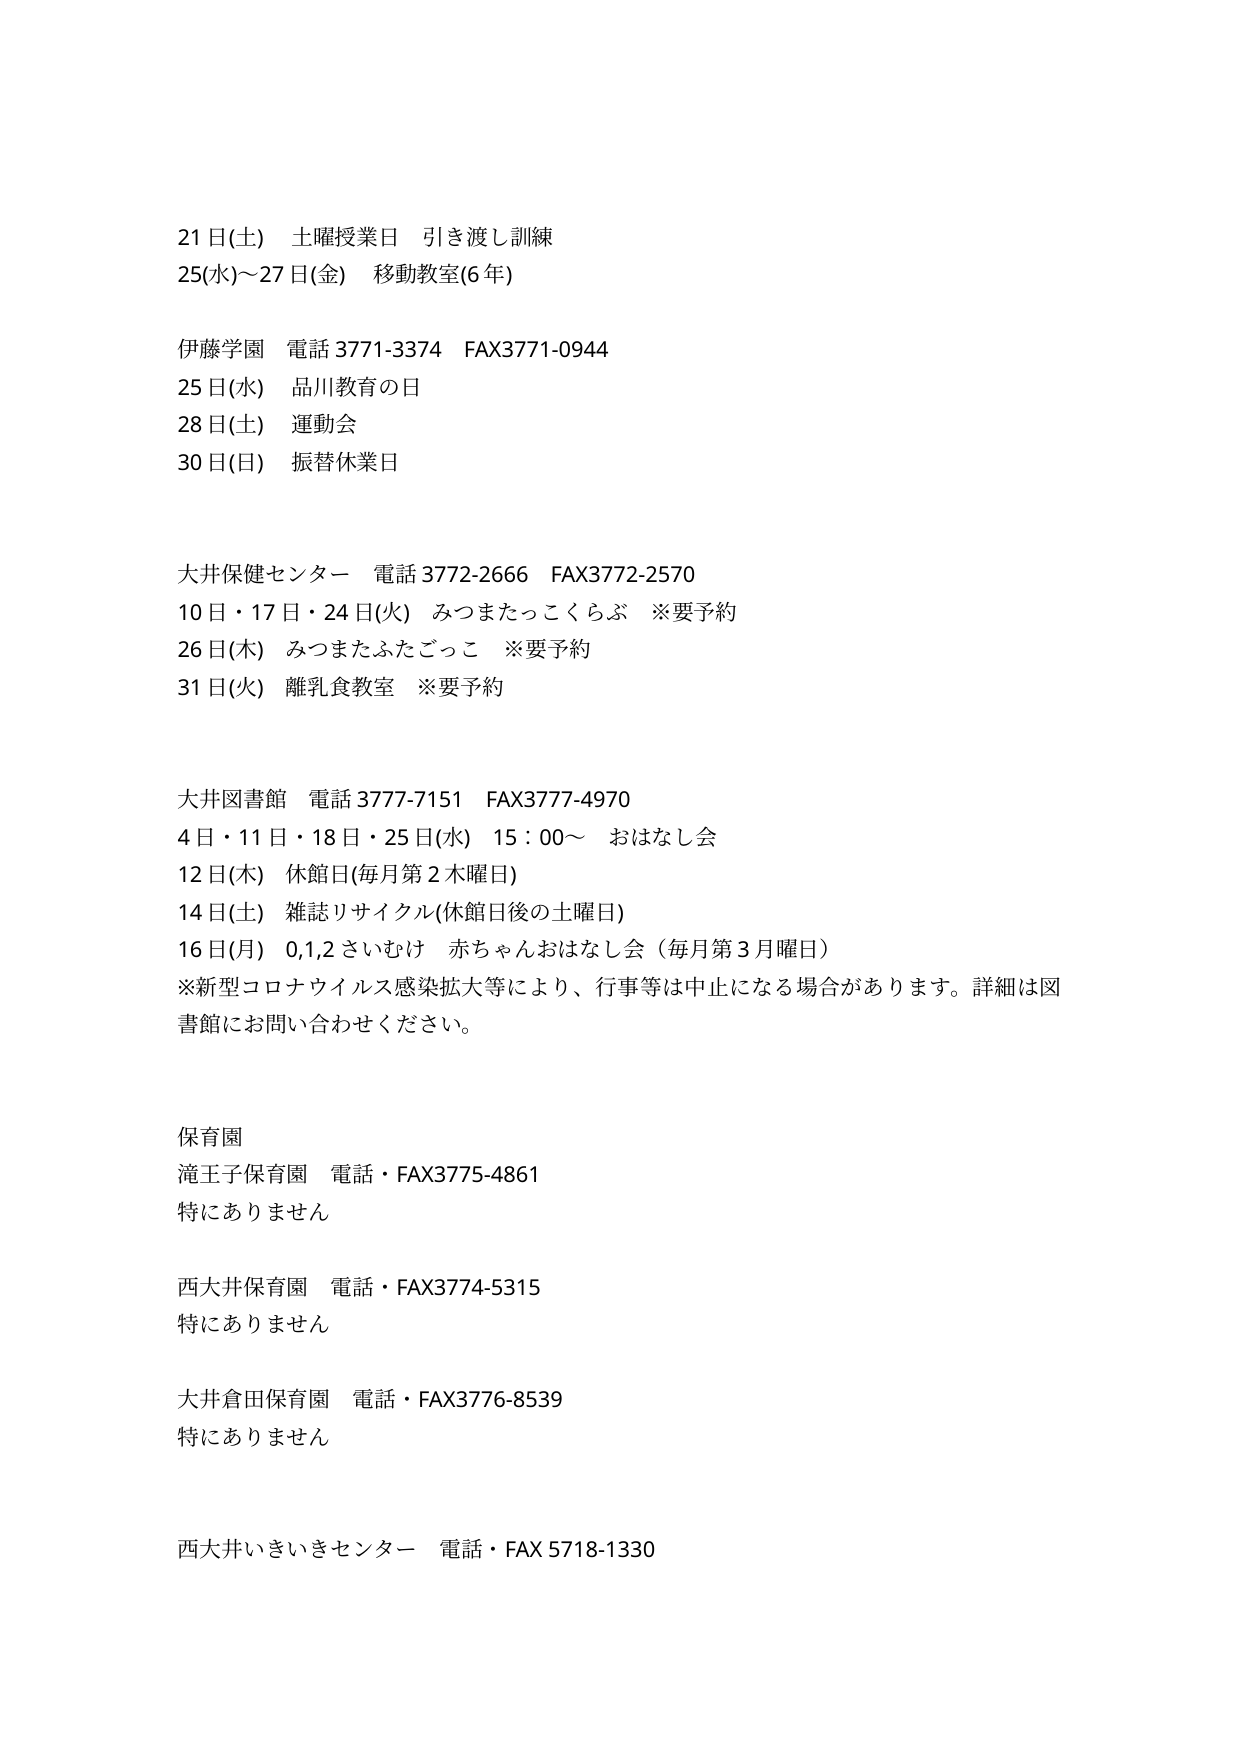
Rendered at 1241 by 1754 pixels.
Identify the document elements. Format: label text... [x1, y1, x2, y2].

text 16日(月) 0,1,2さいむけ 赤ちゃんおはなし会（毎月第3月曜日） [177, 929, 1063, 967]
text 4日・11日・18日・25日(水) 15：00～ おはなし会 [177, 817, 1063, 854]
text 大井図書館 電話3777-7151 FAX3777-4970 [177, 779, 1063, 817]
text 12日(木) 休館日(毎月第2木曜日) [177, 854, 1063, 892]
text 保育園 [177, 1117, 1063, 1154]
text 28日(土) 運動会 [177, 404, 1063, 442]
text 30日(日) 振替休業日 [177, 442, 1063, 479]
text 西大井いきいきセンター 電話・FAX 5718-1330 [177, 1529, 1063, 1567]
text 滝王子保育園 電話・FAX3775-4861 [177, 1154, 1063, 1192]
text ※新型コロナウイルス感染拡大等により、行事等は中止になる場合があります。詳細は図書館にお問い合わせください。 [177, 967, 1063, 1042]
text 特にありません [177, 1304, 1063, 1342]
text 25(水)～27日(金) 移動教室(6年) [177, 254, 1063, 292]
text 31日(火) 離乳食教室 ※要予約 [177, 667, 1063, 704]
text 特にありません [177, 1417, 1063, 1454]
text 26日(木) みつまたふたごっこ ※要予約 [177, 629, 1063, 667]
text 10日・17日・24日(火) みつまたっこくらぶ ※要予約 [177, 592, 1063, 629]
text 特にありません [177, 1192, 1063, 1229]
text 25日(水) 品川教育の日 [177, 367, 1063, 404]
text 大井倉田保育園 電話・FAX3776-8539 [177, 1379, 1063, 1417]
text 21日(土) 土曜授業日 引き渡し訓練 [177, 217, 1063, 254]
text 伊藤学園 電話3771-3374 FAX3771-0944 [177, 329, 1063, 367]
text 大井保健センター 電話3772-2666 FAX3772-2570 [177, 554, 1063, 592]
text 14日(土) 雑誌リサイクル(休館日後の土曜日) [177, 892, 1063, 929]
text 西大井保育園 電話・FAX3774-5315 [177, 1267, 1063, 1304]
